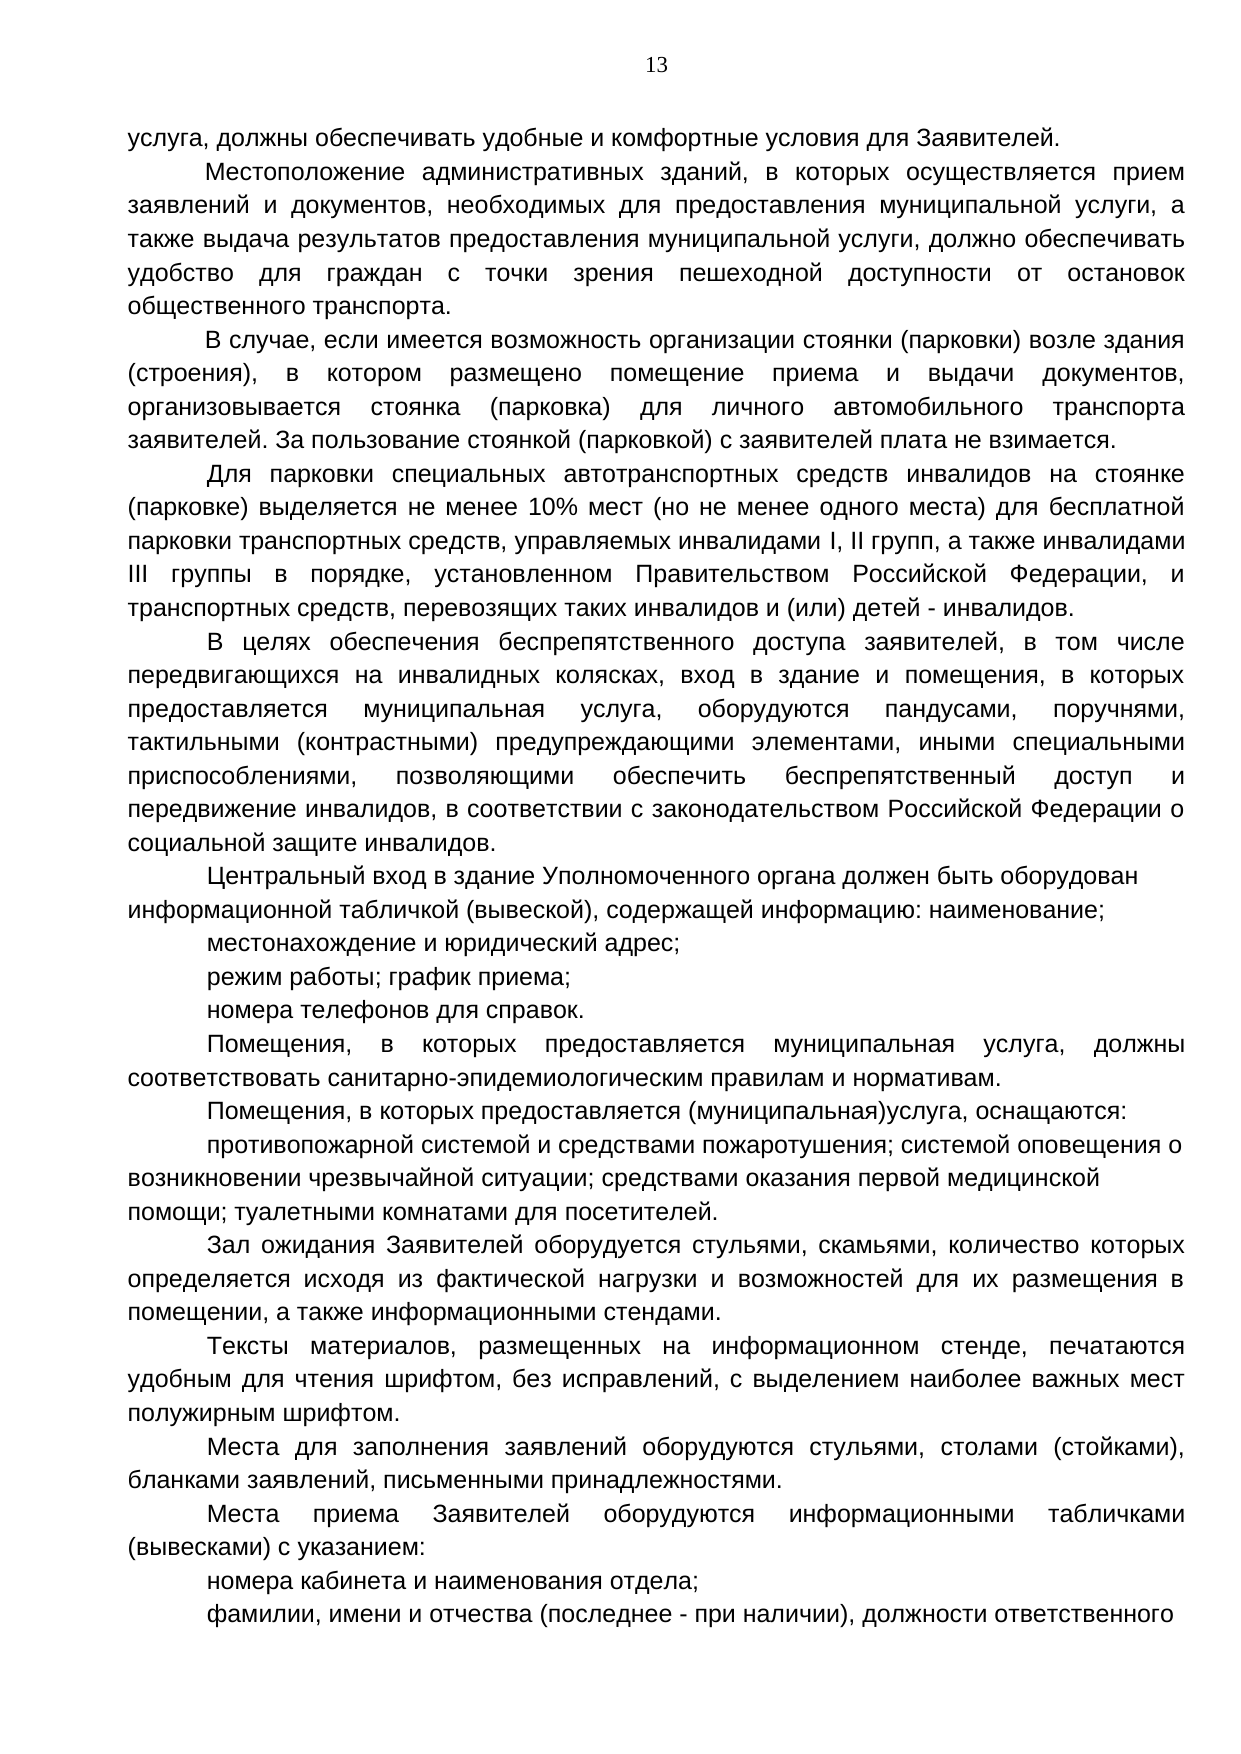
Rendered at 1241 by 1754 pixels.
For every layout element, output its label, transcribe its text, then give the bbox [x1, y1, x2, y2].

text Помещения, в которых предоставляется муниципальная услуга, должны соответствовать санитарно-эпидемиологическим правилам и нормативам. [127, 1026, 1186, 1093]
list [127, 120, 1186, 153]
text номера телефонов для справок. [127, 992, 1186, 1026]
text В случае, если имеется возможность организации стоянки (парковки) возле здания (строения), в котором размещено помещение приема и выдачи документов, организовывается стоянка (парковка) для личного автомобильного транспорта заявителей. За пользование стоянкой (парковкой) с заявителей плата не взимается. [127, 321, 1186, 455]
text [127, 1596, 1186, 1629]
text Местоположение административных зданий, в которых осуществляется прием заявлений и документов, необходимых для предоставления муниципальной услуги, а также выдача результатов предоставления муниципальной услуги, должно обеспечивать удобство для граждан с точки зрения пешеходной доступности от остановок общественного транспорта. [127, 153, 1186, 321]
text Центральный вход в здание Уполномоченного органа должен быть оборудован информационной табличкой (вывеской), содержащей информацию: наименование; [127, 858, 1186, 925]
text В целях обеспечения беспрепятственного доступа заявителей, в том числе передвигающихся на инвалидных колясках, вход в здание и помещения, в которых предоставляется муниципальная услуга, оборудуются пандусами, поручнями, тактильными (контрастными) предупреждающими элементами, иными специальными приспособлениями, позволяющими обеспечить беспрепятственный доступ и передвижение инвалидов, в соответствии с законодательством Российской Федерации о социальной защите инвалидов. [127, 623, 1186, 858]
text Тексты материалов, размещенных на информационном стенде, печатаются удобным для чтения шрифтом, без исправлений, с выделением наиболее важных мест полужирным шрифтом. [127, 1327, 1186, 1428]
text Места для заполнения заявлений оборудуются стульями, столами (стойками), бланками заявлений, письменными принадлежностями. [127, 1428, 1186, 1495]
text местонахождение и юридический адрес; режим работы; график приема; [207, 925, 707, 992]
text Помещения, в которых предоставляется (муниципальная)услуга, оснащаются: [127, 1093, 1186, 1126]
text Места приема Заявителей оборудуются информационными табличками (вывесками) с указанием: [127, 1495, 1186, 1562]
text Зал ожидания Заявителей оборудуется стульями, скамьями, количество которых определяется исходя из фактической нагрузки и возможностей для их размещения в помещении, а также информационными стендами. [127, 1227, 1186, 1327]
text Для парковки специальных автотранспортных средств инвалидов на стоянке (парковке) выделяется не менее 10% мест (но не менее одного места) для бесплатной парковки транспортных средств, управляемых инвалидами I, II групп, а также инвалидами III группы в порядке, установленном Правительством Российской Федерации, и транспортных средств, перевозящих таких инвалидов и (или) детей - инвалидов. [127, 455, 1186, 623]
text противопожарной системой и средствами пожаротушения; системой оповещения о возникновении чрезвычайной ситуации; средствами оказания первой медицинской помощи; туалетными комнатами для посетителей. [127, 1126, 1186, 1227]
text номера кабинета и наименования отдела; [127, 1562, 1186, 1596]
